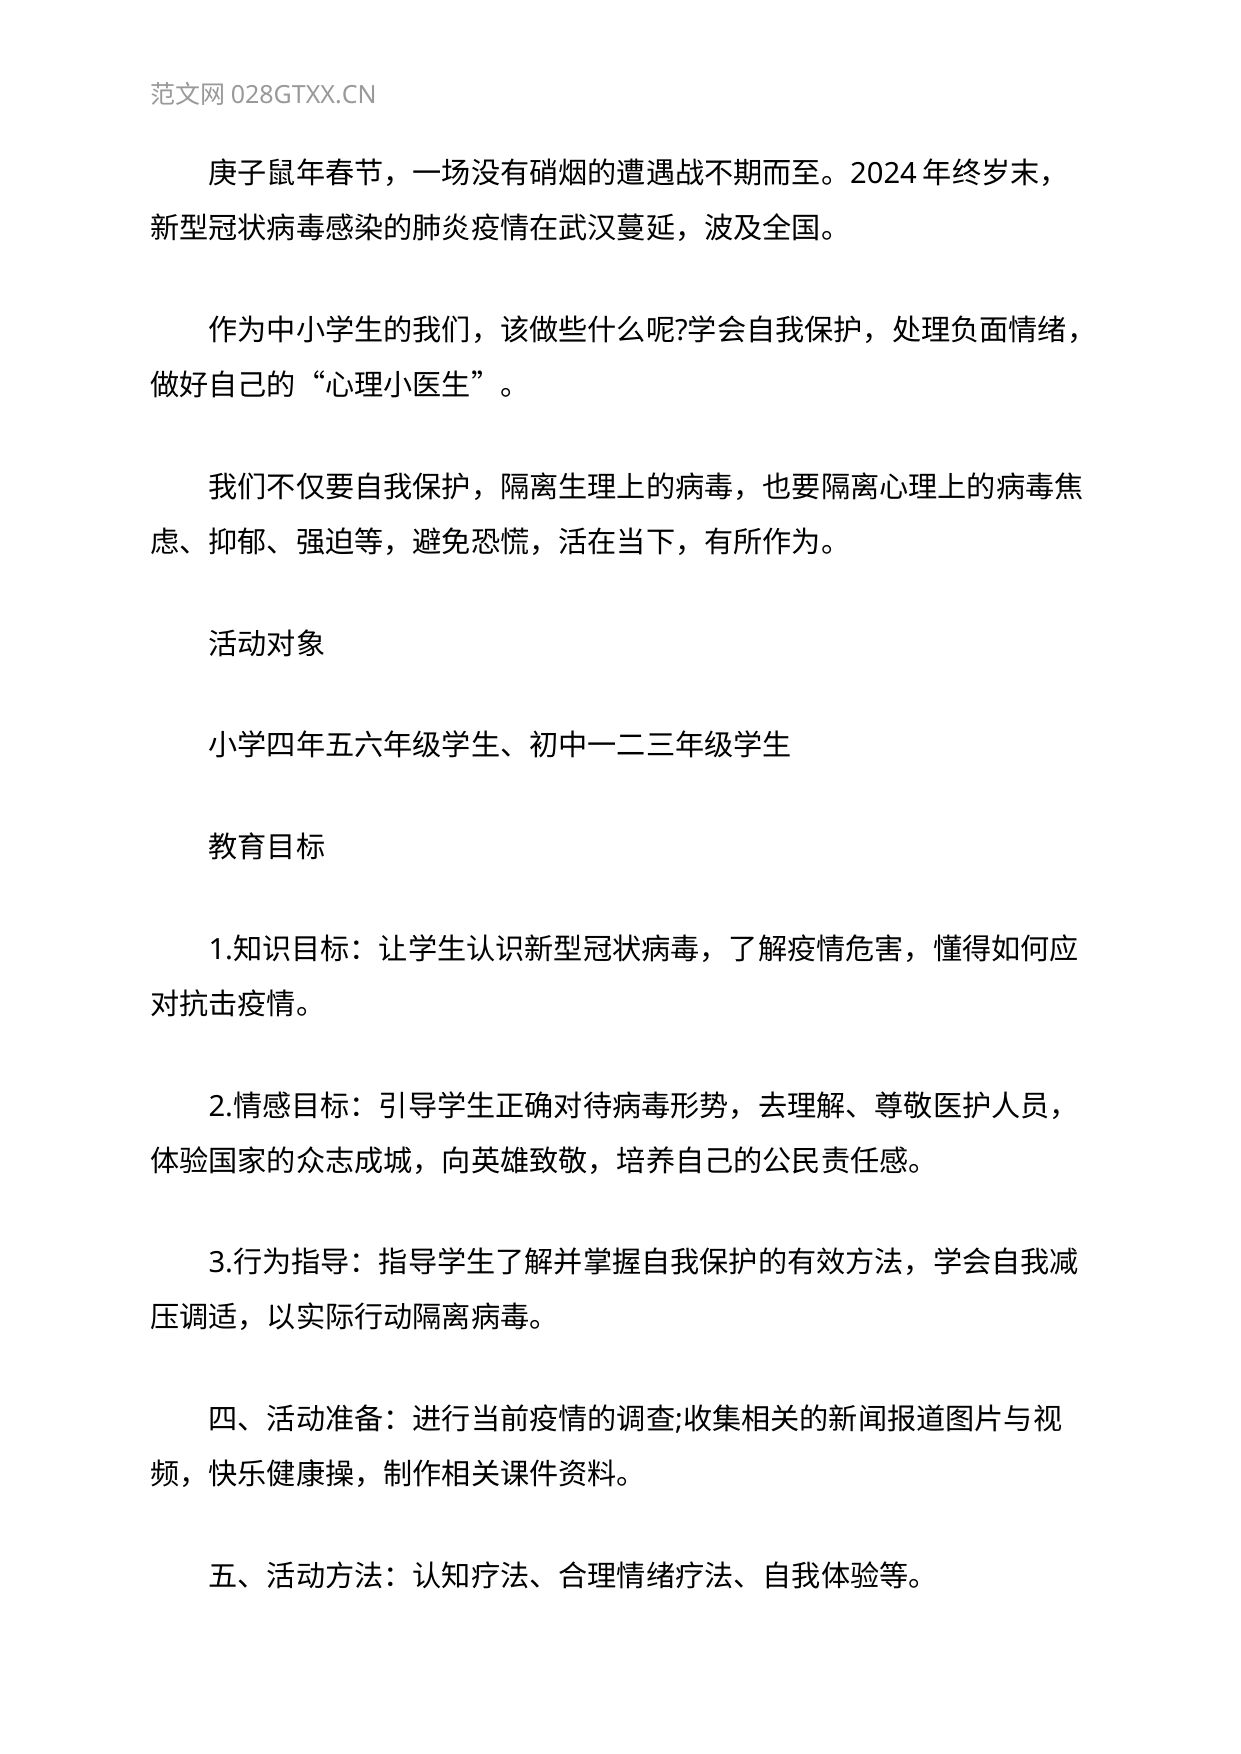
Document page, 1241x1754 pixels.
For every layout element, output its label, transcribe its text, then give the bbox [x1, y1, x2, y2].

text 2.情感目标：引导学生正确对待病毒形势，去理解、尊敬医护人员，体验国家的众志成城，向英雄致敬，培养自己的公民责任感。 [150, 1082, 1090, 1179]
text 活动对象 [150, 620, 1090, 662]
text 我们不仅要自我保护，隔离生理上的病毒，也要隔离心理上的病毒焦虑、抑郁、强迫等，避免恐慌，活在当下，有所作为。 [150, 463, 1090, 561]
text 3.行为指导：指导学生了解并掌握自我保护的有效方法，学会自我减压调适，以实际行动隔离病毒。 [150, 1239, 1090, 1336]
text 小学四年五六年级学生、初中一二三年级学生 [150, 722, 1090, 764]
text 作为中小学生的我们，该做些什么呢?学会自我保护，处理负面情绪，做好自己的“心理小医生”。 [150, 307, 1090, 404]
text 四、活动准备：进行当前疫情的调查;收集相关的新闻报道图片与视频，快乐健康操，制作相关课件资料。 [150, 1396, 1090, 1493]
text 庚子鼠年春节，一场没有硝烟的遭遇战不期而至。2024年终岁末，新型冠状病毒感染的肺炎疫情在武汉蔓延，波及全国。 [150, 150, 1090, 247]
text 1.知识目标：让学生认识新型冠状病毒，了解疫情危害，懂得如何应对抗击疫情。 [150, 926, 1090, 1023]
text 教育目标 [150, 824, 1090, 866]
text 五、活动方法：认知疗法、合理情绪疗法、自我体验等。 [150, 1553, 1090, 1595]
